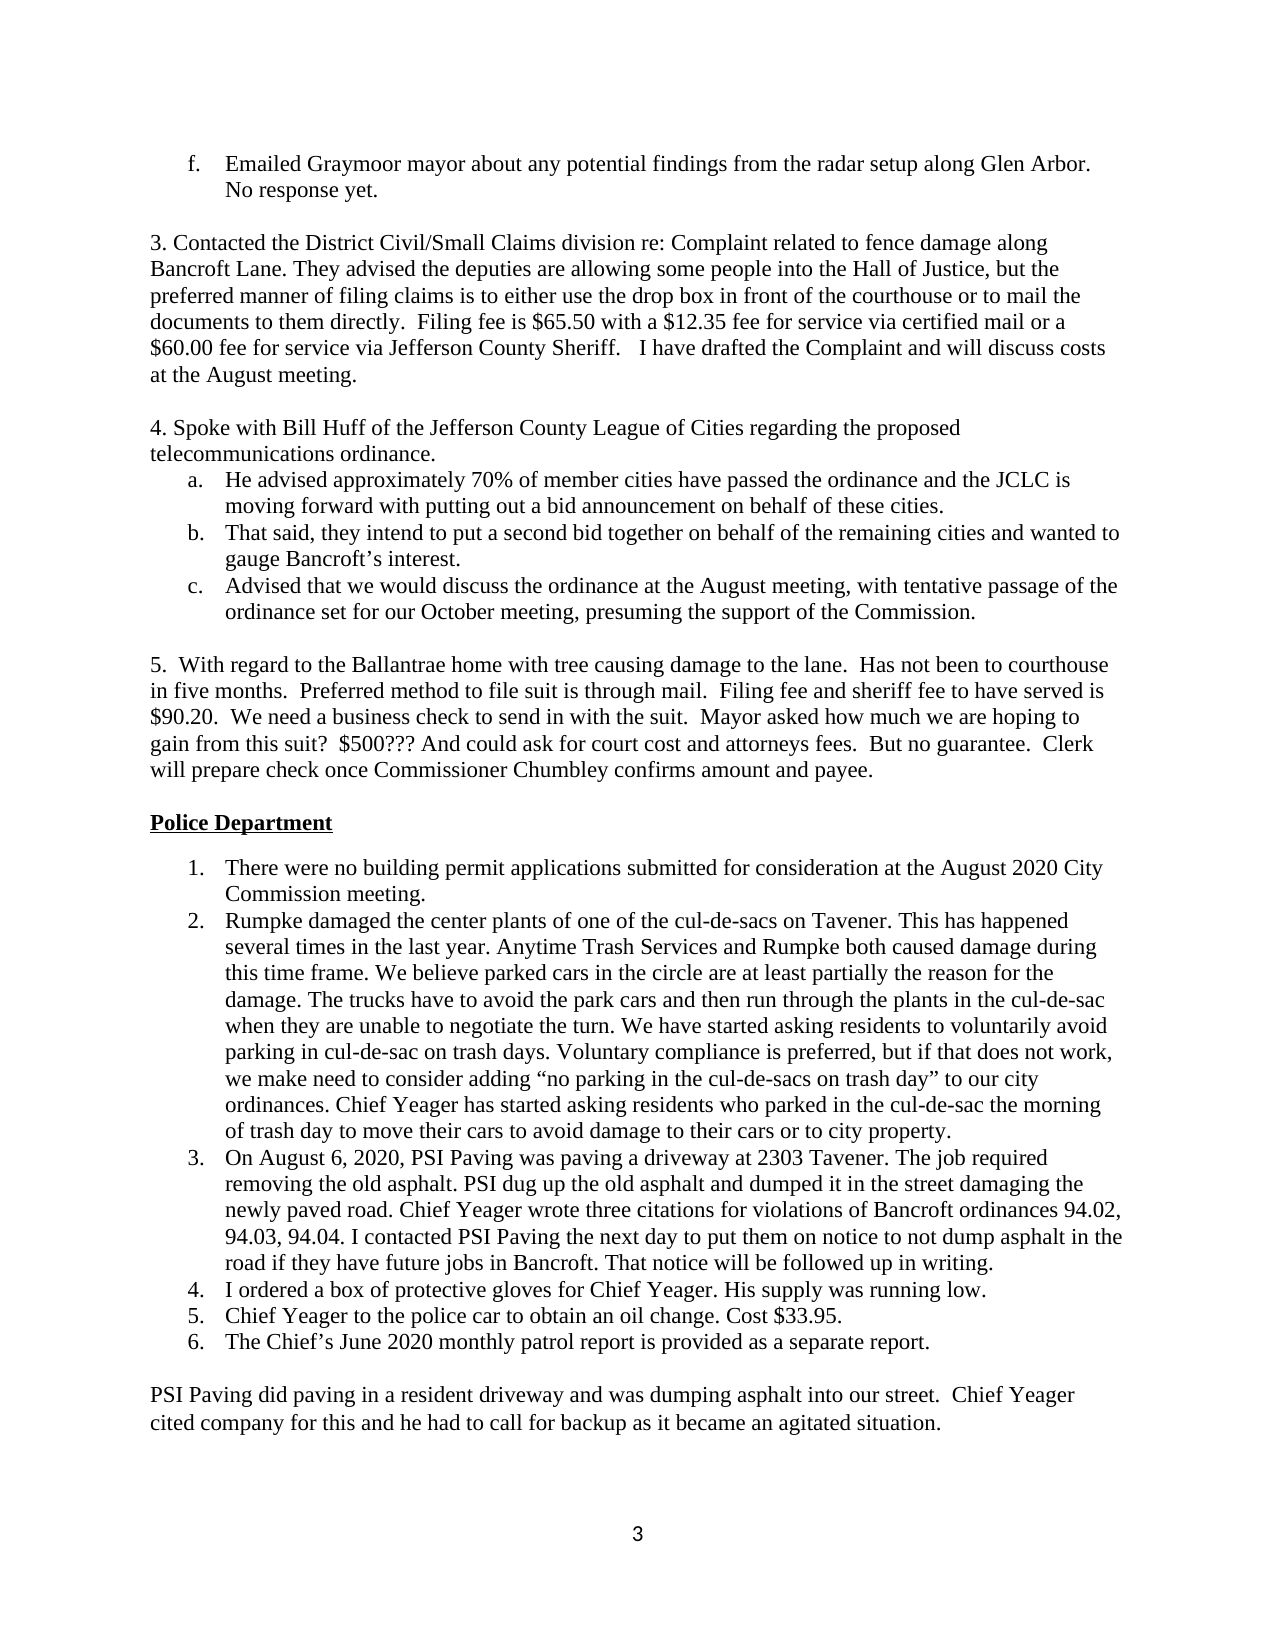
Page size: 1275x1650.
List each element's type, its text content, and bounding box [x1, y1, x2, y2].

text 5. With regard to the Ballantrae home with tree causing damage to the lane. Has not been to courthouse in five months. Preferred method to file suit is through mail. Filing fee and sheriff fee to have served is $90.20. We need a business check to send in with the suit. Mayor asked how much we are hoping to gain from this suit? $500??? And could ask for court cost and attorneys fees. But no guarantee. Clerk will prepare check once Commissioner Chumbley confirms amount and payee. [150, 651, 1125, 782]
text Police Department [150, 809, 1125, 835]
list Chief Yeager to the police car to obtain an oil change. Cost $33.95. [187, 1302, 1125, 1328]
list Emailed Graymoor mayor about any potential findings from the radar setup along Glen Arbor. No response yet. [187, 150, 1125, 203]
list The Chief’s June 2020 monthly patrol report is provided as a separate report. [187, 1328, 1125, 1355]
list Rumpke damaged the center plants of one of the cul-de-sacs on Tavener. This has happened several times in the last year. Anytime Trash Services and Rumpke both caused damage during this time frame. We believe parked cars in the circle are at least partially the reason for the damage. The trucks have to avoid the park cars and then run through the plants in the cul-de-sac when they are unable to negotiate the turn. We have started asking residents to voluntarily avoid parking in cul-de-sac on trash days. Voluntary compliance is preferred, but if that does not work, we make need to consider adding “no parking in the cul-de-sacs on trash day” to our city ordinances. Chief Yeager has started asking residents who parked in the cul-de-sac the morning of trash day to move their cars to avoid damage to their cars or to city property. [187, 907, 1125, 1144]
list Advised that we would discuss the ordinance at the August meeting, with tentative passage of the ordinance set for our October meeting, presuming the support of the Commission. [187, 572, 1125, 624]
list On August 6, 2020, PSI Paving was paving a driveway at 2303 Tavener. The job required removing the old asphalt. PSI dug up the old asphalt and dumped it in the street damaging the newly paved road. Chief Yeager wrote three citations for violations of Bancroft ordinances 94.02, 94.03, 94.04. I contacted PSI Paving the next day to put them on notice to not dump asphalt in the road if they have future jobs in Bancroft. That notice will be followed up in writing. [187, 1144, 1125, 1276]
list I ordered a box of protective gloves for Chief Yeager. His supply was running low. [187, 1276, 1125, 1302]
list That said, they intend to put a second bid together on behalf of the remaining cities and wanted to gauge Bancroft’s interest. [187, 519, 1125, 572]
text 4. Spoke with Bill Huff of the Jefferson County League of Cities regarding the proposed telecommunications ordinance. [150, 413, 1125, 466]
list He advised approximately 70% of member cities have passed the ordinance and the JCLC is moving forward with putting out a bid announcement on behalf of these cities. [187, 466, 1125, 519]
text PSI Paving did paving in a resident driveway and was dumping asphalt into our street. Chief Yeager cited company for this and he had to call for backup as it became an agitated situation. [150, 1381, 1125, 1436]
list There were no building permit applications submitted for consideration at the August 2020 City Commission meeting. [187, 854, 1125, 907]
text 3. Contacted the District Civil/Small Claims division re: Complaint related to fence damage along Bancroft Lane. They advised the deputies are allowing some people into the Hall of Justice, but the preferred manner of filing claims is to either use the drop box in front of the courthouse or to mail the documents to them directly. Filing fee is $65.50 with a $12.35 fee for service via certified mail or a $60.00 fee for service via Jefferson County Sheriff. I have drafted the Complaint and will discuss costs at the August meeting. [150, 229, 1125, 387]
